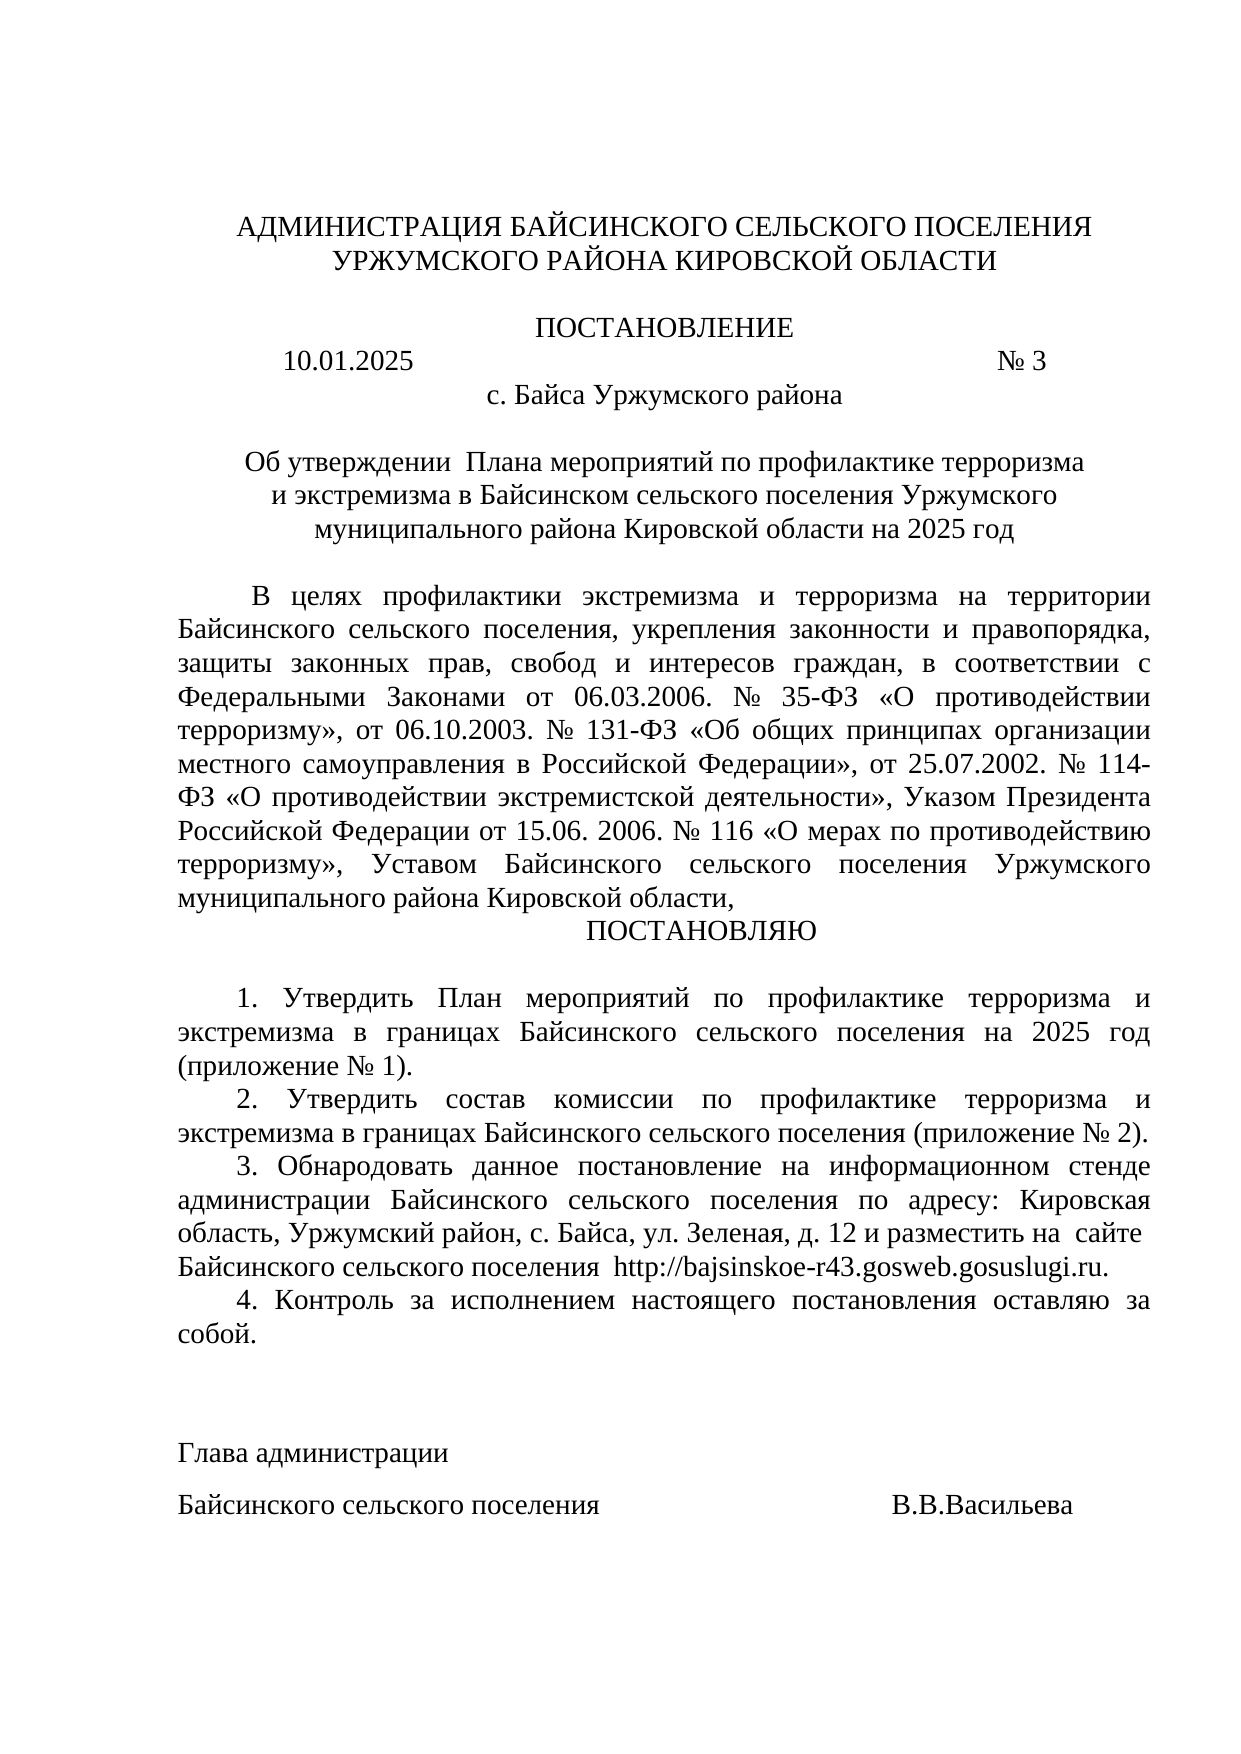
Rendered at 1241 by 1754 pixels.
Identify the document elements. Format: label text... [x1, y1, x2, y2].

text Об утверждении Плана мероприятий по профилактике терроризма [177, 444, 1152, 477]
text Байсинского сельского поселения В.В.Васильева [177, 1487, 1152, 1521]
text с. Байса Уржумского района [177, 377, 1152, 410]
text Глава администрации [177, 1435, 1152, 1469]
text 1. Утвердить План мероприятий по профилактике терроризма и экстремизма в границах Байсинского сельского поселения на 2025 год (приложение № 1). [177, 981, 1152, 1081]
text УРЖУМСКОГО РАЙОНА КИРОВСКОЙ ОБЛАСТИ [177, 243, 1152, 276]
text В целях профилактики экстремизма и терроризма на территории Байсинского сельского поселения, укрепления законности и правопорядка, защиты законных прав, свобод и интересов граждан, в соответствии с Федеральными Законами от 06.03.2006. № 35-ФЗ «О противодействии терроризму», от 06.10.2003. № 131-ФЗ «Об общих принципах организации местного самоуправления в Российской Федерации», от 25.07.2002. № 114-ФЗ «О противодействии экстремистской деятельности», Указом Президента Российской Федерации от 15.06. 2006. № 116 «О мерах по противодействию терроризму», Уставом Байсинского сельского поселения Уржумского муниципального района Кировской области, [177, 578, 1152, 913]
text 10.01.2025 № 3 [177, 343, 1152, 377]
text 4. Контроль за исполнением настоящего постановления оставляю за собой. [177, 1282, 1152, 1349]
text ПОСТАНОВЛЯЮ [177, 913, 1152, 947]
text и экстремизма в Байсинском сельского поселения Уржумского муниципального района Кировской области на 2025 год [177, 477, 1152, 544]
text 2. Утвердить состав комиссии по профилактике терроризма и экстремизма в границах Байсинского сельского поселения (приложение № 2). [177, 1081, 1152, 1148]
text АДМИНИСТРАЦИЯ БАЙСИНСКОГО СЕЛЬСКОГО ПОСЕЛЕНИЯ [177, 209, 1152, 243]
text 3. Обнародовать данное постановление на информационном стенде администрации Байсинского сельского поселения по адресу: Кировская область, Уржумский район, с. Байса, ул. Зеленая, д. 12 и разместить на сайте Байсинского сельского поселения http://bajsinskoe-r43.gosweb.gosuslugi.ru. [177, 1148, 1152, 1282]
text ПОСТАНОВЛЕНИЕ [177, 310, 1152, 343]
